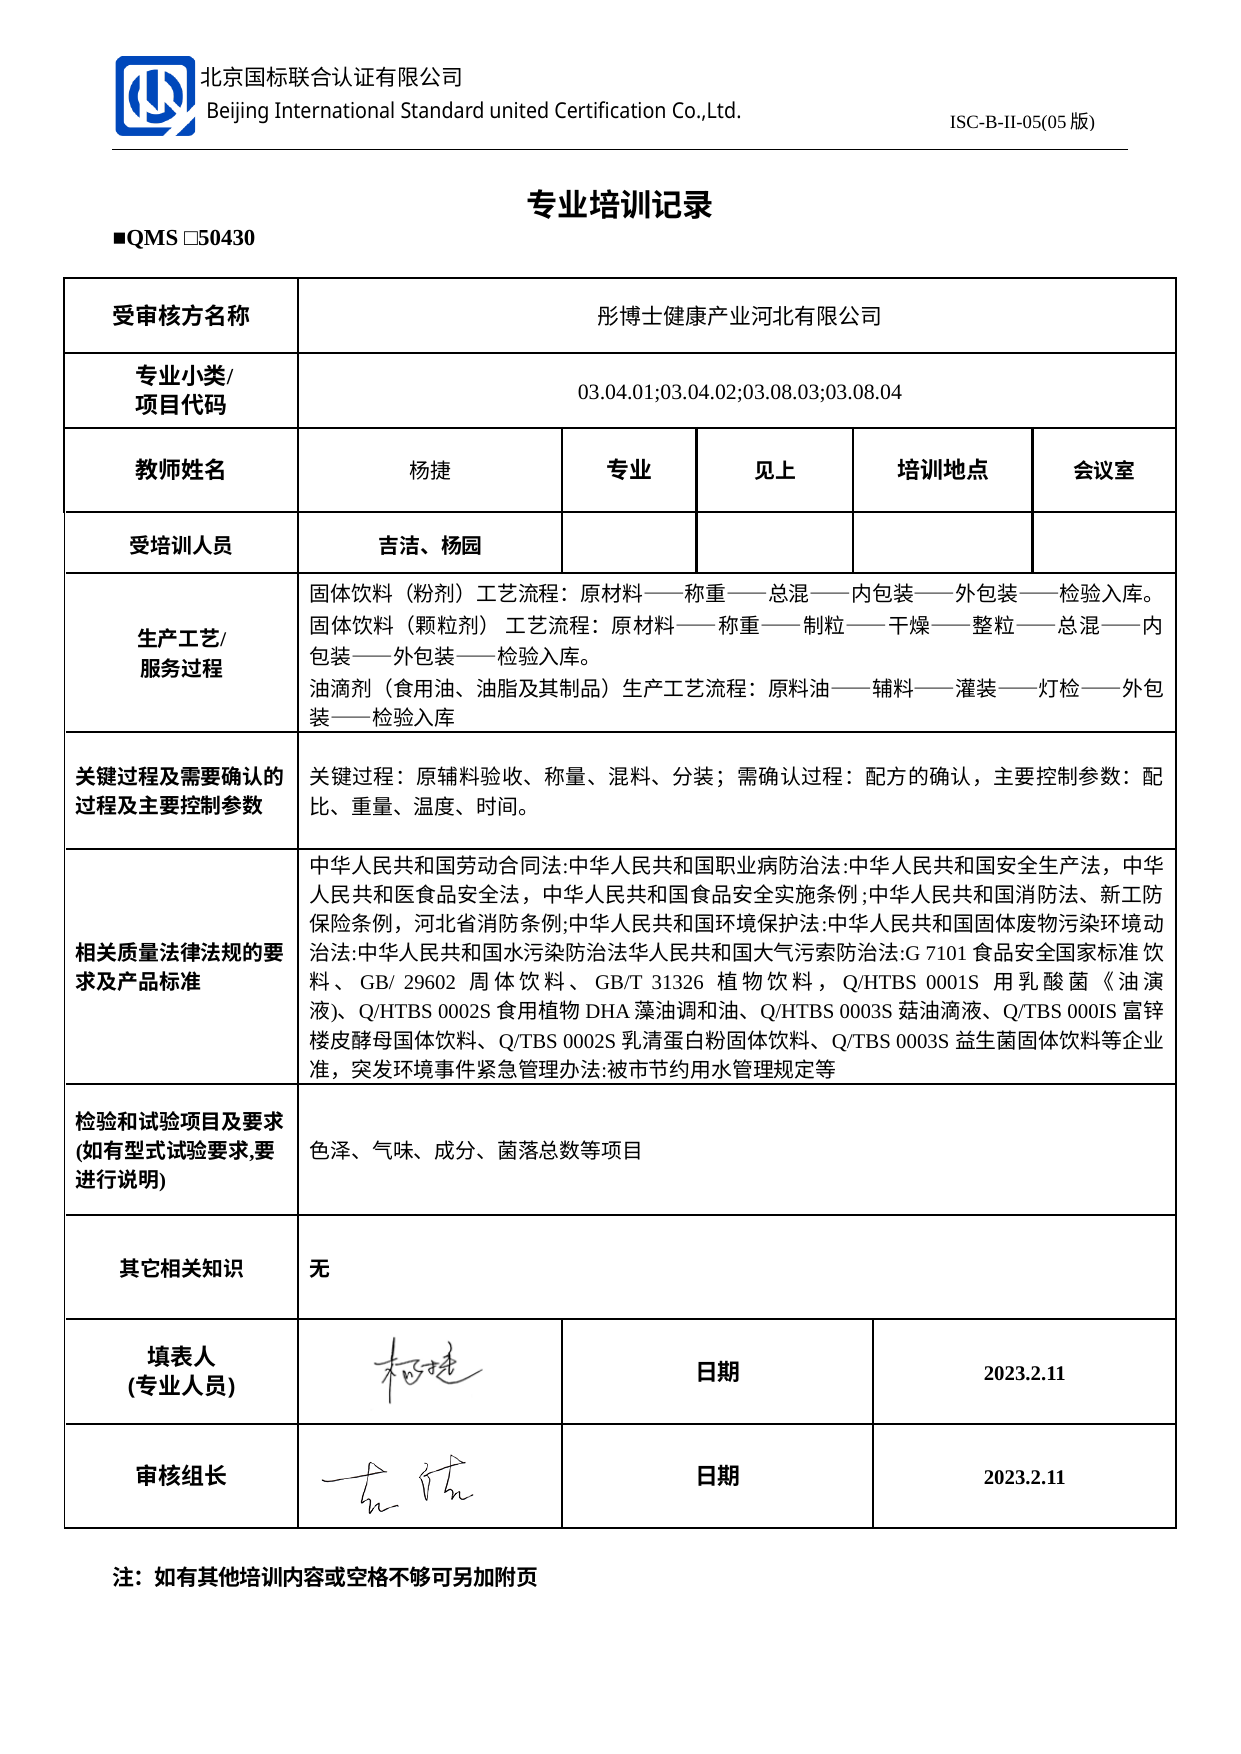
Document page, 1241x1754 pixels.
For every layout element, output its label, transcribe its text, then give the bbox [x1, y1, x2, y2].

table_cell 吉洁、杨园 [299, 513, 561, 572]
text ■QMS □50430 [112, 224, 1128, 251]
picture [314, 1442, 480, 1522]
table_cell 2023.2.11 [874, 1320, 1175, 1422]
table_cell [1034, 513, 1175, 572]
table_cell 教师姓名 [65, 429, 297, 511]
table_cell 生产工艺/ 服务过程 [65, 573, 297, 731]
table_cell 检验和试验项目及要求(如有型式试验要求,要进行说明) [65, 1084, 297, 1214]
table_cell 其它相关知识 [65, 1215, 297, 1318]
table_cell [854, 513, 1031, 572]
table_cell 2023.2.11 [874, 1425, 1175, 1527]
text 注：如有其他培训内容或空格不够可另加附页 [112, 1560, 1128, 1592]
table_cell 无 [299, 1216, 1175, 1318]
table_cell [563, 513, 695, 572]
table_cell 审核组长 [65, 1424, 297, 1527]
table_cell 受培训人员 [65, 512, 297, 572]
table_cell [698, 513, 852, 572]
text 专业培训记录 [112, 187, 1128, 224]
table_cell 培训地点 [854, 429, 1031, 511]
table_cell 杨捷 [299, 429, 561, 511]
table_cell 见上 [698, 429, 852, 511]
table_cell 相关质量法律法规的要求及产品标准 [65, 849, 297, 1083]
table_cell 关键过程：原辅料验收、称量、混料、分装；需确认过程：配方的确认，主要控制参数：配比、重量、温度、时间。 [299, 733, 1175, 848]
table_cell 03.04.01;03.04.02;03.08.03;03.08.04 [299, 354, 1175, 427]
table_cell 会议室 [1034, 429, 1175, 511]
table_cell 中华人民共和国劳动合同法:中华人民共和国职业病防治法:中华人民共和国安全生产法，中华人民共和医食品安全法，中华人民共和国食品安全实施条例;中华人民共和国消防法、新工防保险条例，河北省消防条例;中华人民共和国环境保护法:中华人民共和国固体废物污染环境动治法:中华人民共和国水污染防治法华人民共和国大气污索防治法:G 7101 食品安全国家标准 饮料、GB/ 29602 周体饮料、GB/T 31326 植物饮料，Q/HTBS 0001S 用乳酸菌《油演液)、Q/HTBS 0002S 食用植物 DHA 藻油调和油、Q/HTBS 0003S 菇油滴液、Q/TBS 000IS 富锌楼皮酵母国体饮料、Q/TBS 0002S 乳清蛋白粉固体饮料、Q/TBS 0003S 益生菌固体饮料等企业准，突发环境事件紧急管理办法:被市节约用水管理规定等 [299, 850, 1175, 1083]
table_cell 填表人 (专业人员) [65, 1319, 297, 1422]
picture [115, 56, 196, 136]
table_cell 固体饮料（粉剂）工艺流程：原材料——称重——总混——内包装——外包装——检验入库。 固体饮料（颗粒剂） 工艺流程：原材料——称重——制粒——干燥——整粒——总混——内包装——外包装——检验入库。 油滴剂（食用油、油脂及其制品）生产工艺流程：原料油——辅料——灌装——灯检——外包装——检验入库 [299, 574, 1175, 731]
table_header 受审核方名称 [65, 279, 297, 352]
table_cell 日期 [563, 1425, 872, 1527]
table_cell [299, 1425, 561, 1527]
table_header 彤博士健康产业河北有限公司 [299, 279, 1175, 352]
table_cell 专业 [563, 429, 695, 511]
table_cell 色泽、气味、成分、菌落总数等项目 [299, 1085, 1175, 1214]
table_cell 日期 [563, 1320, 872, 1422]
table_cell [299, 1320, 561, 1422]
picture [369, 1329, 488, 1414]
table_cell 关键过程及需要确认的过程及主要控制参数 [65, 732, 297, 848]
table_cell 专业小类/ 项目代码 [65, 354, 297, 427]
